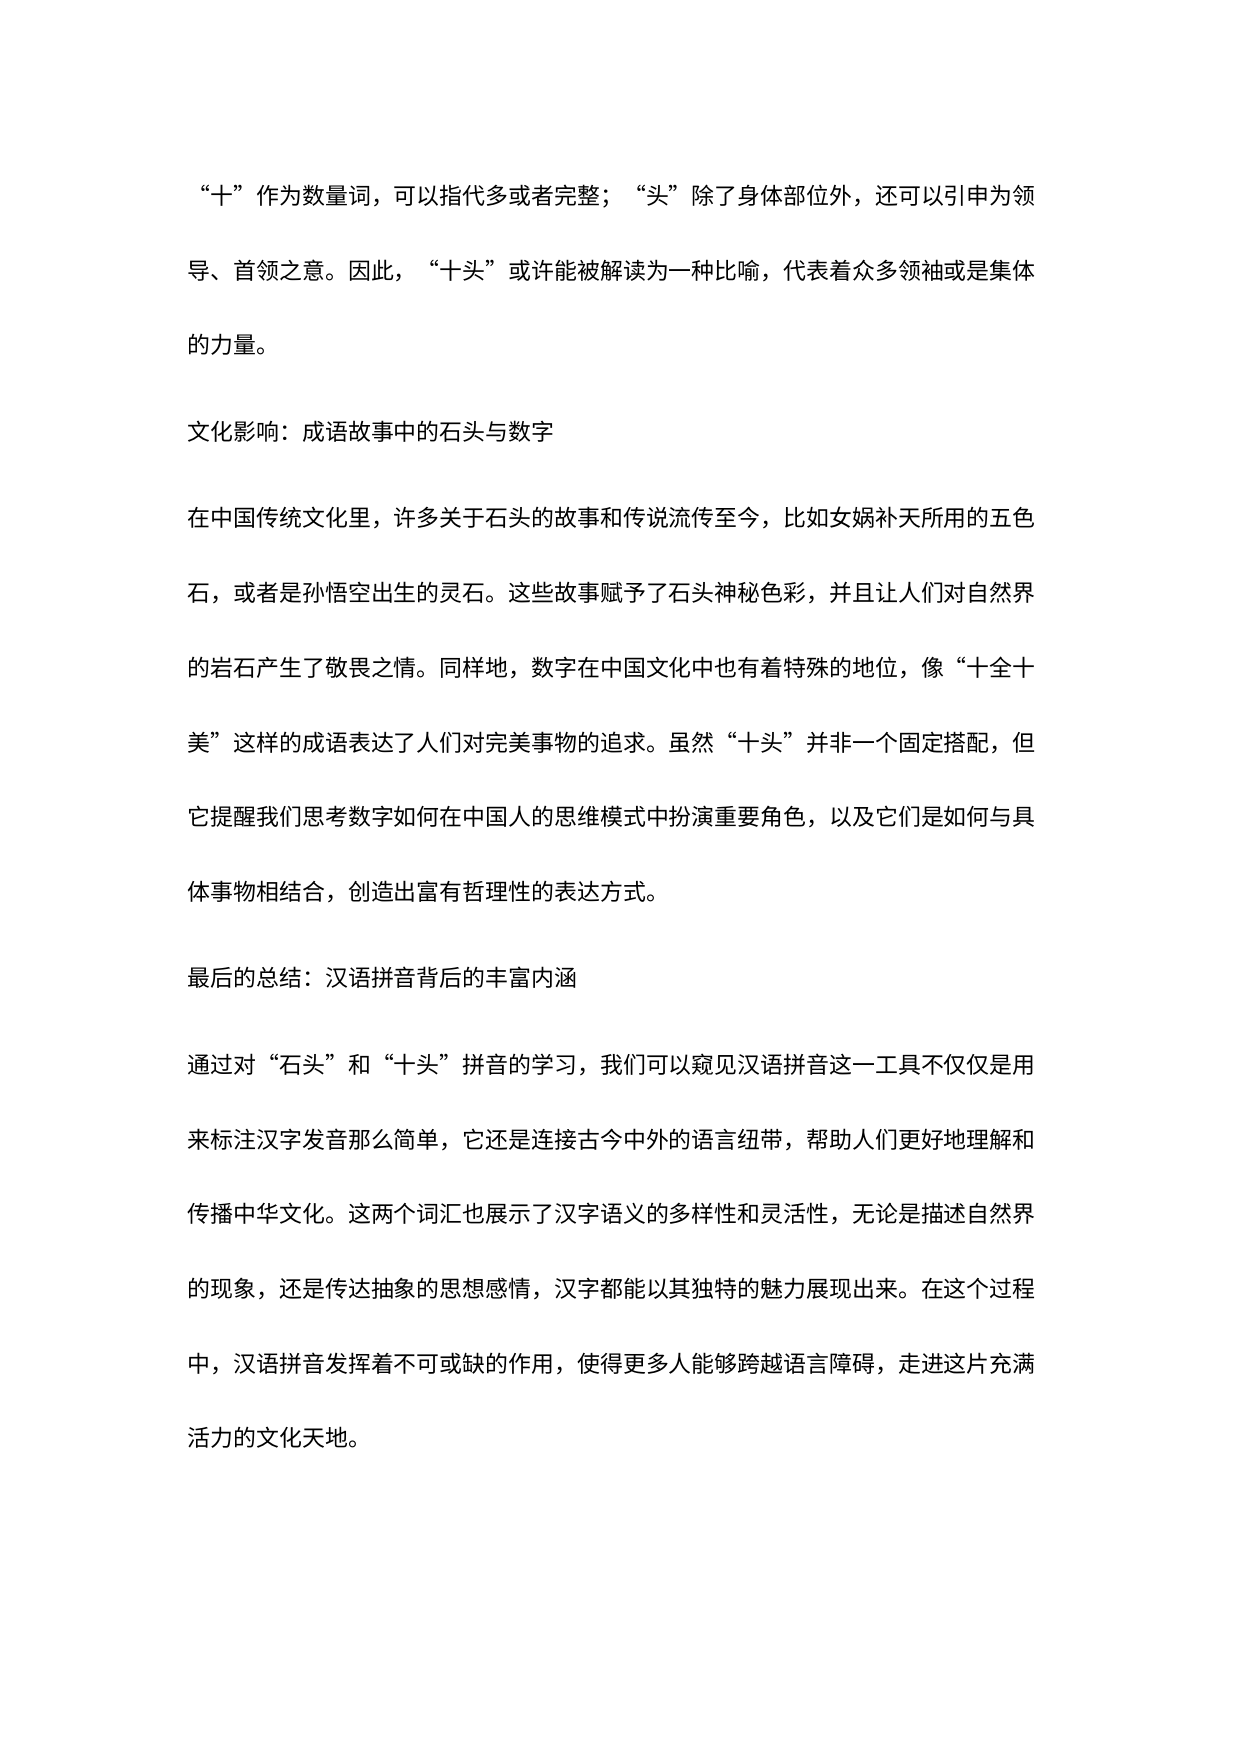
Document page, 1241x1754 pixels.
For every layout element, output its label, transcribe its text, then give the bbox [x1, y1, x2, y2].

text 文化影响：成语故事中的石头与数字 [187, 398, 1053, 463]
text 最后的总结：汉语拼音背后的丰富内涵 [187, 944, 1053, 1009]
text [187, 162, 1053, 376]
text 通过对“石头”和“十头”拼音的学习，我们可以窥见汉语拼音这一工具不仅仅是用来标注汉字发音那么简单，它还是连接古今中外的语言纽带，帮助人们更好地理解和传播中华文化。这两个词汇也展示了汉字语义的多样性和灵活性，无论是描述自然界的现象，还是传达抽象的思想感情，汉字都能以其独特的魅力展现出来。在这个过程中，汉语拼音发挥着不可或缺的作用，使得更多人能够跨越语言障碍，走进这片充满活力的文化天地。 [187, 1031, 1053, 1469]
text 在中国传统文化里，许多关于石头的故事和传说流传至今，比如女娲补天所用的五色石，或者是孙悟空出生的灵石。这些故事赋予了石头神秘色彩，并且让人们对自然界的岩石产生了敬畏之情。同样地，数字在中国文化中也有着特殊的地位，像“十全十美”这样的成语表达了人们对完美事物的追求。虽然“十头”并非一个固定搭配，但它提醒我们思考数字如何在中国人的思维模式中扮演重要角色，以及它们是如何与具体事物相结合，创造出富有哲理性的表达方式。 [187, 484, 1053, 923]
